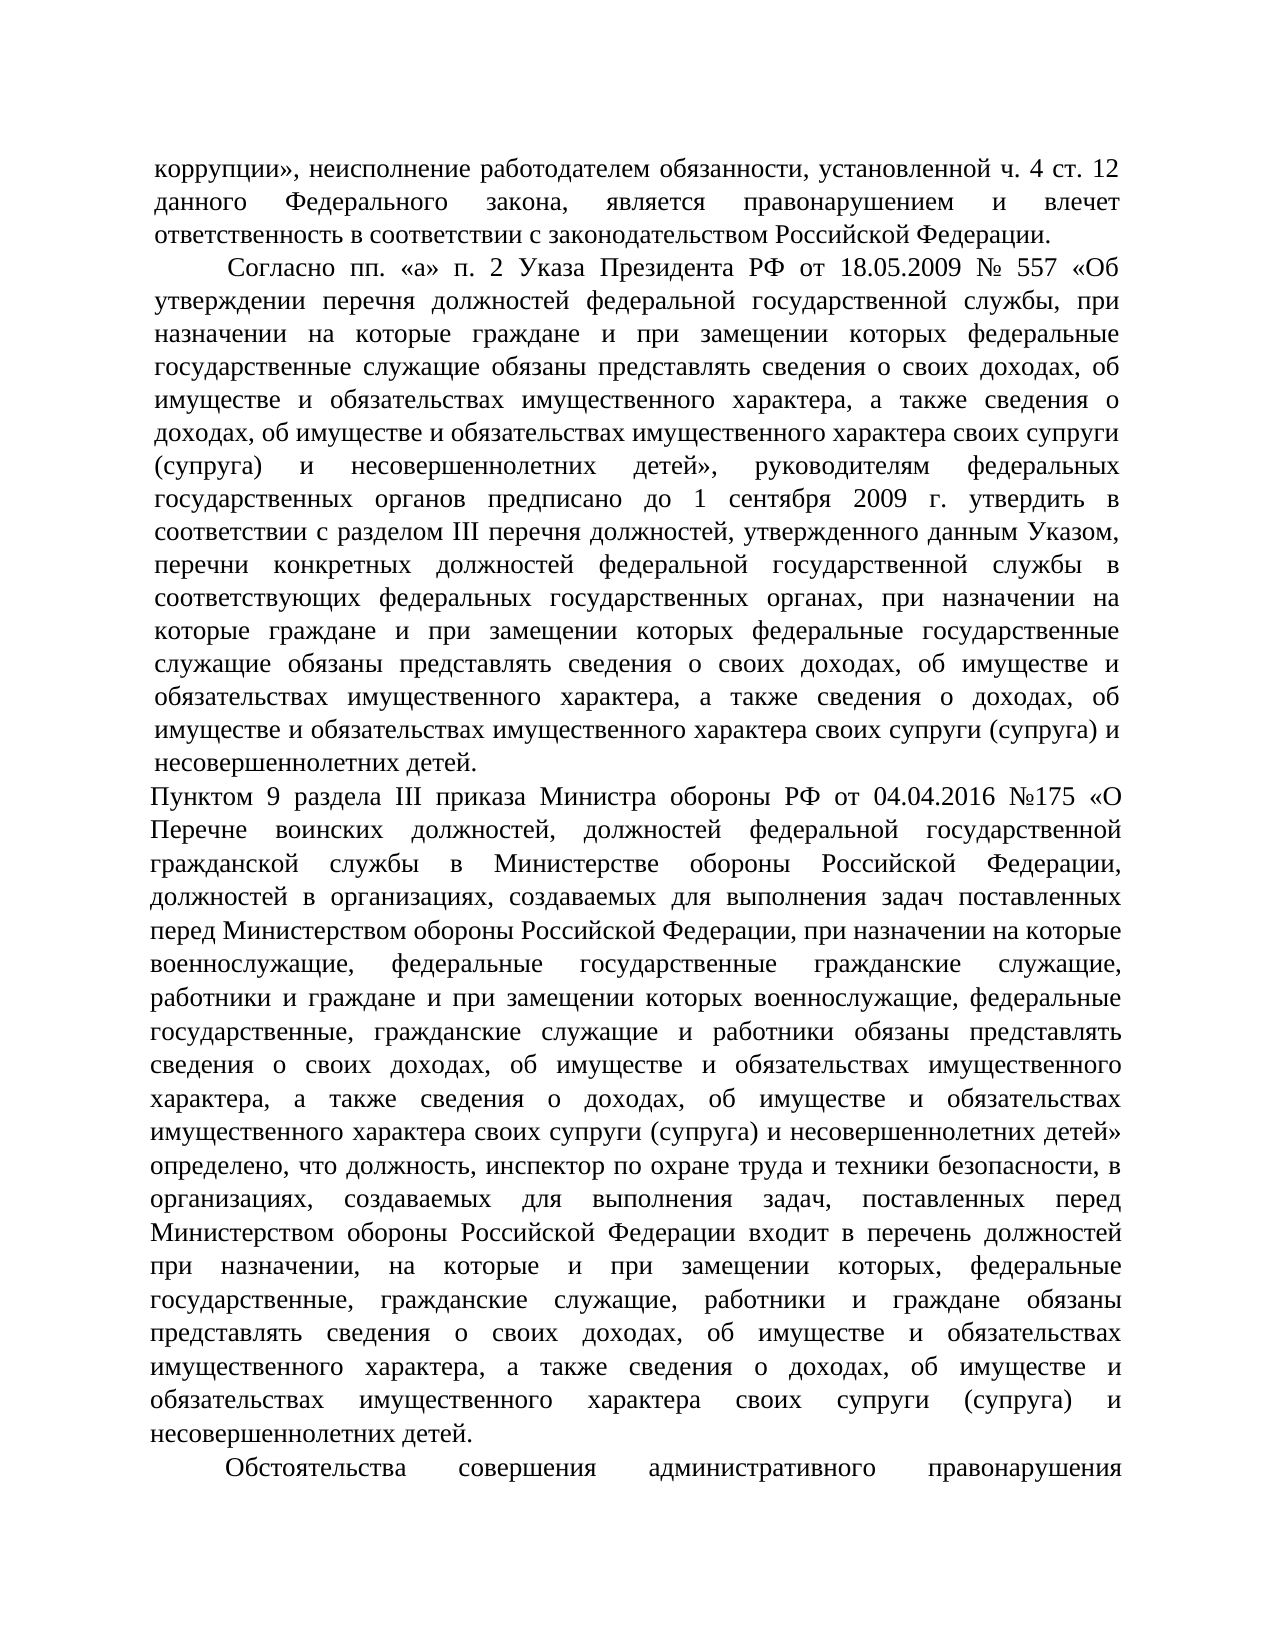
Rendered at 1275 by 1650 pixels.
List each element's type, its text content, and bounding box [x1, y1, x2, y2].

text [152, 1448, 1123, 1482]
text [154, 150, 1121, 249]
text Пунктом 9 раздела III приказа Министра обороны РФ от 04.04.2016 №175 «О Перечне воинских должностей, должностей федеральной государственной гражданской службы в Министерстве обороны Российской Федерации, должностей в организациях, создаваемых для выполнения задач поставленных перед Министерством обороны Российской Федерации, при назначении на которые военнослужащие, федеральные государственные гражданские служащие, работники и граждане и при замещении которых военнослужащие, федеральные государственные, гражданские служащие и работники обязаны представлять сведения о своих доходах, об имуществе и обязательствах имущественного характера, а также сведения о доходах, об имуществе и обязательствах имущественного характера своих супруги (супруга) и несовершеннолетних детей» определено, что должность, инспектор по охране труда и техники безопасности, в организациях, создаваемых для выполнения задач, поставленных перед Министерством обороны Российской Федерации входит в перечень должностей при назначении, на которые и при замещении которых, федеральные государственные, гражданские служащие, работники и граждане обязаны представлять сведения о своих доходах, об имуществе и обязательствах имущественного характера, а также сведения о доходах, об имуществе и обязательствах имущественного характера своих супруги (супруга) и несовершеннолетних детей. [150, 777, 1123, 1448]
text Согласно пп. «а» п. 2 Указа Президента РФ от 18.05.2009 № 557 «Об утверждении перечня должностей федеральной государственной службы, при назначении на которые граждане и при замещении которых федеральные государственные служащие обязаны представлять сведения о своих доходах, об имуществе и обязательствах имущественного характера, а также сведения о доходах, об имуществе и обязательствах имущественного характера своих супруги (супруга) и несовершеннолетних детей», руководителям федеральных государственных органов предписано до 1 сентября 2009 г. утвердить в соответствии с разделом III перечня должностей, утвержденного данным Указом, перечни конкретных должностей федеральной государственной службы в соответствующих федеральных государственных органах, при назначении на которые граждане и при замещении которых федеральные государственные служащие обязаны представлять сведения о своих доходах, об имуществе и обязательствах имущественного характера, а также сведения о доходах, об имуществе и обязательствах имущественного характера своих супруги (супруга) и несовершеннолетних детей. [154, 249, 1121, 777]
